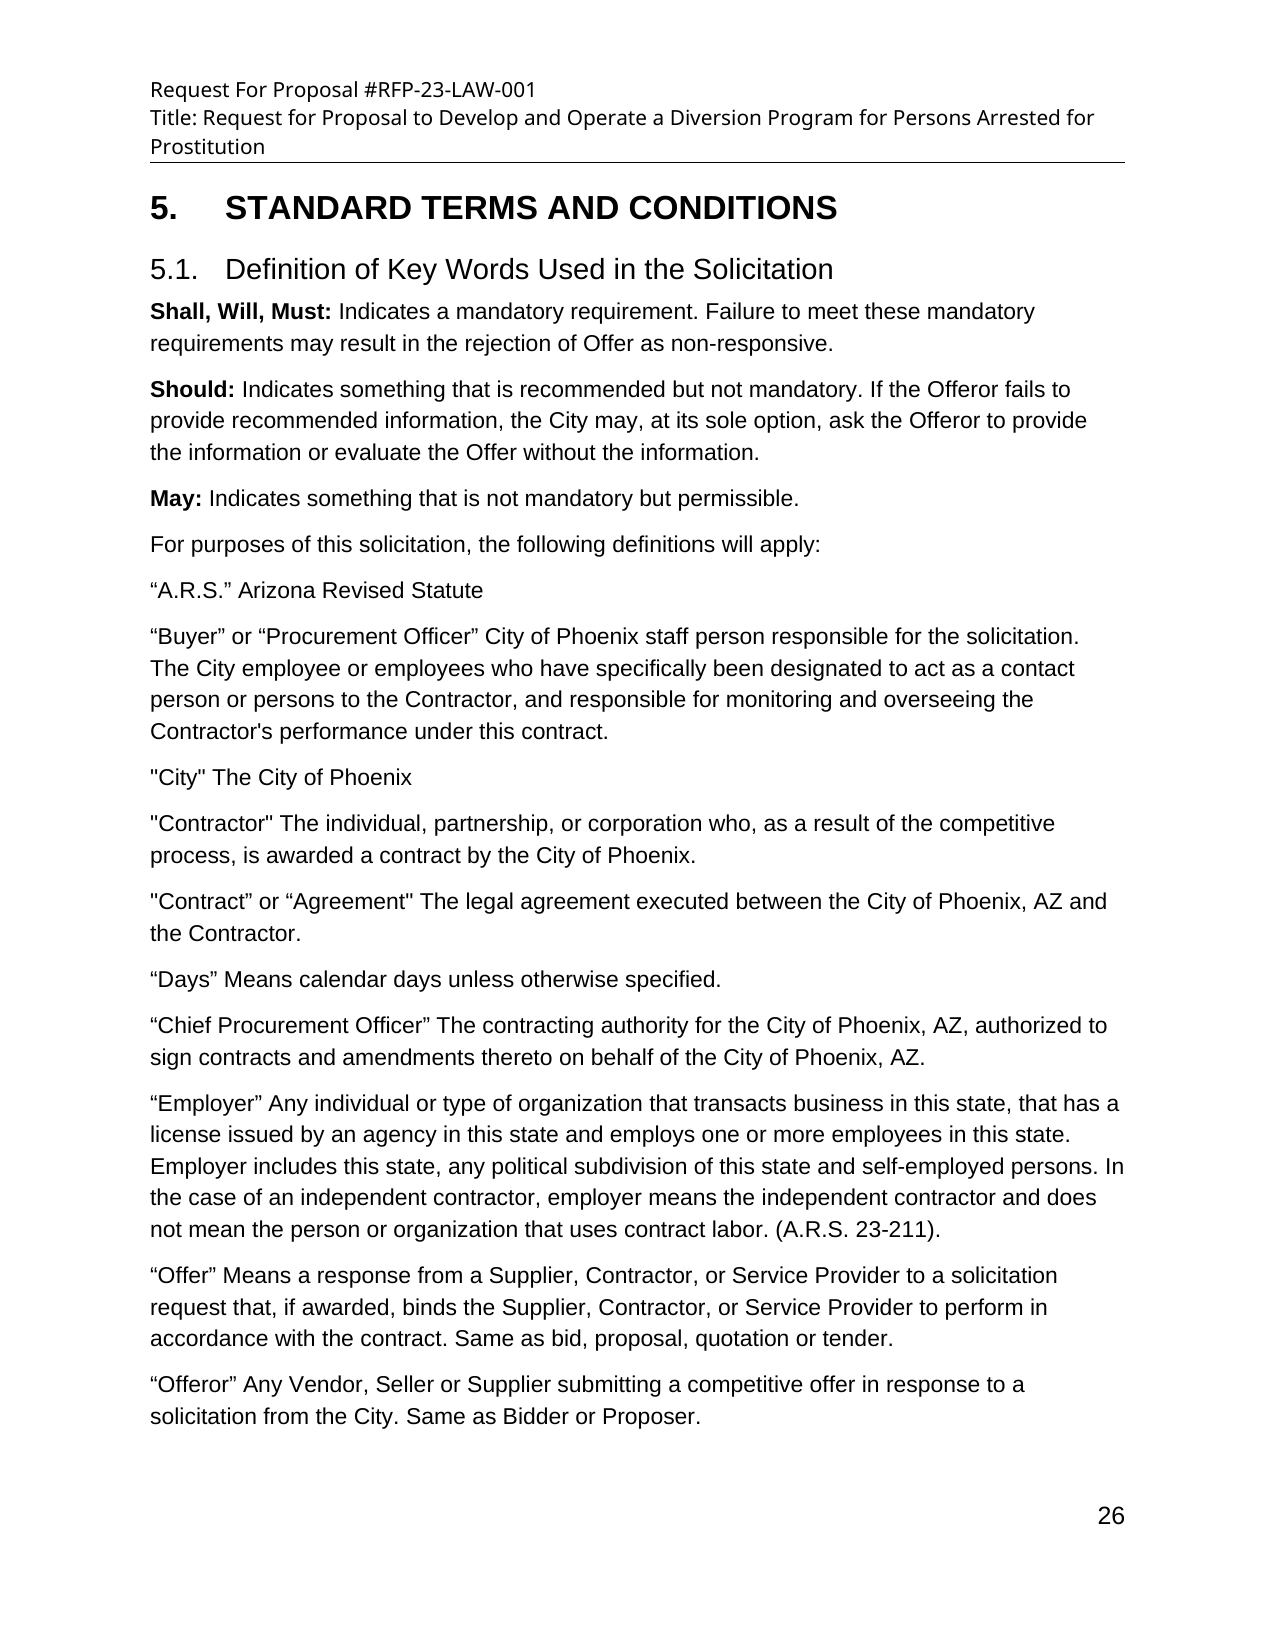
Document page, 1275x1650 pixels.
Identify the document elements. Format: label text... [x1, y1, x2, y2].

text “Offer” Means a response from a Supplier, Contractor, or Service Provider to a solicitation request that, if awarded, binds the Supplier, Contractor, or Service Provider to perform in accordance with the contract. Same as bid, proposal, quotation or tender. [150, 1262, 1125, 1351]
text For purposes of this solicitation, the following definitions will apply: [150, 531, 1125, 557]
text Should: Indicates something that is recommended but not mandatory. If the Offeror fails to provide recommended information, the City may, at its sole option, ask the Offeror to provide the information or evaluate the Offer without the information. [150, 376, 1125, 465]
subtitle Definition of Key Words Used in the Solicitation [150, 252, 1125, 285]
text “Employer” Any individual or type of organization that transacts business in this state, that has a license issued by an agency in this state and employs one or more employees in this state. Employer includes this state, any political subdivision of this state and self-employed persons. In the case of an independent contractor, employer means the independent contractor and does not mean the person or organization that uses contract labor. (A.R.S. 23-211). [150, 1089, 1125, 1242]
text “Days” Means calendar days unless otherwise specified. [150, 966, 1125, 992]
text “A.R.S.” Arizona Revised Statute [150, 577, 1125, 603]
text “Chief Procurement Officer” The contracting authority for the City of Phoenix, AZ, authorized to sign contracts and amendments thereto on behalf of the City of Phoenix, AZ. [150, 1012, 1125, 1070]
text "City" The City of Phoenix [150, 764, 1125, 791]
text “Offeror” Any Vendor, Seller or Supplier submitting a competitive offer in response to a solicitation from the City. Same as Bidder or Proposer. [150, 1371, 1125, 1429]
text “Buyer” or “Procurement Officer” City of Phoenix staff person responsible for the solicitation. The City employee or employees who have specifically been designated to act as a contact person or persons to the Contractor, and responsible for monitoring and overseeing the Contractor's performance under this contract. [150, 623, 1125, 744]
text "Contractor" The individual, partnership, or corporation who, as a result of the competitive process, is awarded a contract by the City of Phoenix. [150, 810, 1125, 868]
subtitle STANDARD TERMS AND CONDITIONS [150, 188, 1125, 227]
text "Contract” or “Agreement" The legal agreement executed between the City of Phoenix, AZ and the Contractor. [150, 888, 1125, 946]
text May: Indicates something that is not mandatory but permissible. [150, 485, 1125, 511]
text Shall, Will, Must: Indicates a mandatory requirement. Failure to meet these mandatory requirements may result in the rejection of Offer as non-responsive. [150, 298, 1125, 356]
